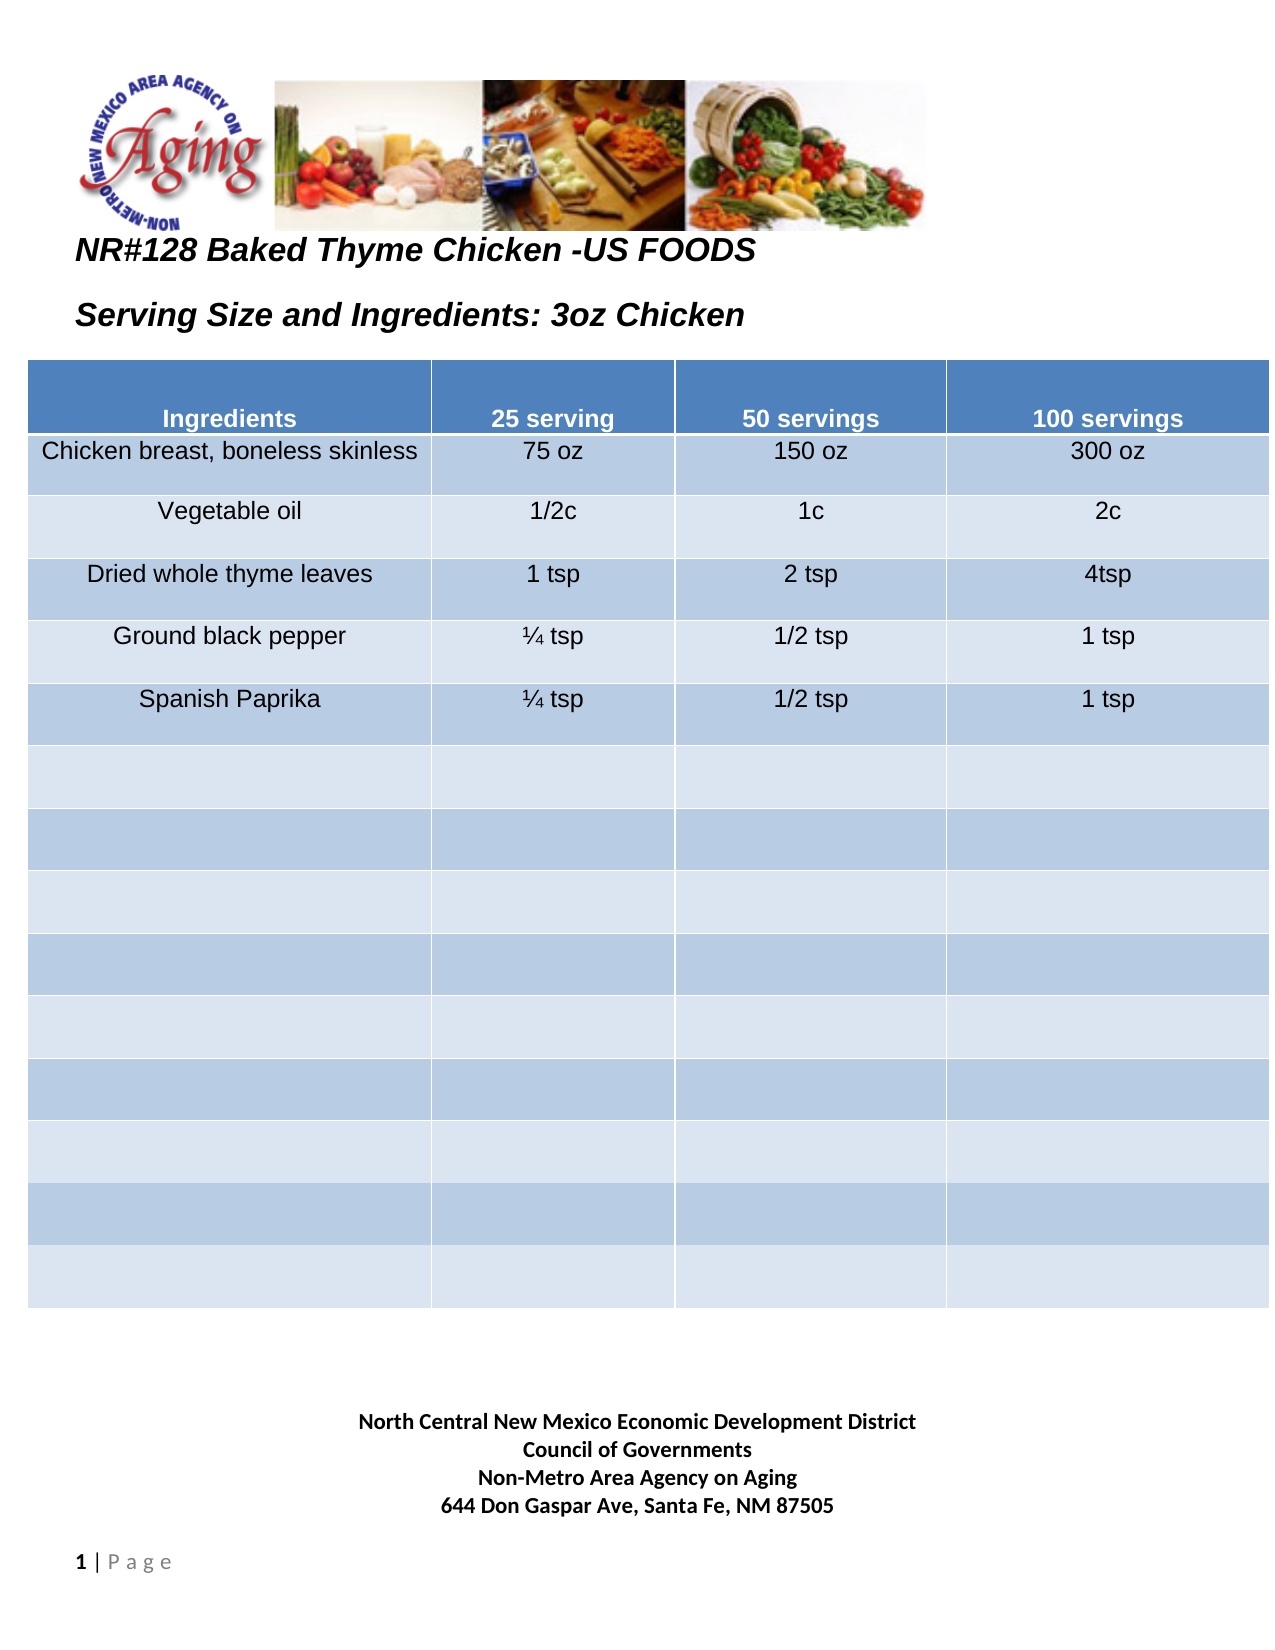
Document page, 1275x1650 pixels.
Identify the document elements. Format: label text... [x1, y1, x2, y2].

table_cell [676, 1059, 946, 1120]
table_cell 1/2 tsp [676, 621, 946, 683]
table_cell [28, 996, 431, 1058]
table_cell 2c [947, 496, 1269, 558]
table_cell [947, 996, 1269, 1058]
table_cell [28, 871, 431, 933]
table_cell 300 oz [947, 436, 1269, 495]
table_cell [28, 934, 431, 995]
table_cell 1 tsp [947, 621, 1269, 683]
table_cell ¼ tsp [432, 621, 674, 683]
table_header 100 servings [947, 360, 1269, 433]
table_cell [676, 934, 946, 995]
table_cell [28, 1245, 431, 1308]
table_header Ingredients [28, 360, 431, 433]
table_cell [432, 1245, 674, 1308]
table_cell 150 oz [676, 436, 946, 495]
table_cell Dried whole thyme leaves [28, 559, 431, 620]
table_cell [28, 809, 431, 870]
table_cell Chicken breast, boneless skinless [28, 436, 431, 495]
table_cell [432, 996, 674, 1058]
table_cell [432, 809, 674, 870]
table_cell [28, 1121, 431, 1183]
table_cell [432, 1121, 674, 1183]
table_cell [432, 1059, 674, 1120]
table_header 25 serving [432, 360, 674, 433]
table_cell Spanish Paprika [28, 684, 431, 745]
table_cell [947, 871, 1269, 933]
picture [75, 75, 933, 231]
table_cell [432, 746, 674, 808]
table_cell [676, 996, 946, 1058]
table_cell 4tsp [947, 559, 1269, 620]
table_cell [676, 809, 946, 870]
table_cell [28, 1059, 431, 1120]
table_cell ¼ tsp [432, 684, 674, 745]
table_cell [947, 1121, 1269, 1183]
table_cell [432, 1183, 674, 1245]
table_header 50 servings [676, 360, 946, 433]
table_cell 2 tsp [676, 559, 946, 620]
table_cell [947, 1059, 1269, 1120]
table_cell 1/2c [432, 496, 674, 558]
table_cell [676, 1121, 946, 1183]
table_cell [947, 1183, 1269, 1245]
table_cell [676, 1245, 946, 1308]
table_cell [676, 746, 946, 808]
table_cell 1/2 tsp [676, 684, 946, 745]
table_cell [28, 746, 431, 808]
table_cell [432, 934, 674, 995]
table_cell 75 oz [432, 436, 674, 495]
table_cell [676, 871, 946, 933]
table_cell [432, 871, 674, 933]
text Serving Size and Ingredients: 3oz Chicken [75, 295, 1200, 334]
table_cell Ground black pepper [28, 621, 431, 683]
table_cell 1 tsp [432, 559, 674, 620]
table_cell [947, 809, 1269, 870]
table_cell Vegetable oil [28, 496, 431, 558]
table_cell [947, 746, 1269, 808]
table_cell [28, 1183, 431, 1245]
table_cell [947, 934, 1269, 995]
table_cell [947, 1245, 1269, 1308]
table_cell [676, 1183, 946, 1245]
text NR#128 Baked Thyme Chicken -US FOODS [75, 230, 1200, 269]
table_cell 1 tsp [947, 684, 1269, 745]
table_cell 1c [676, 496, 946, 558]
